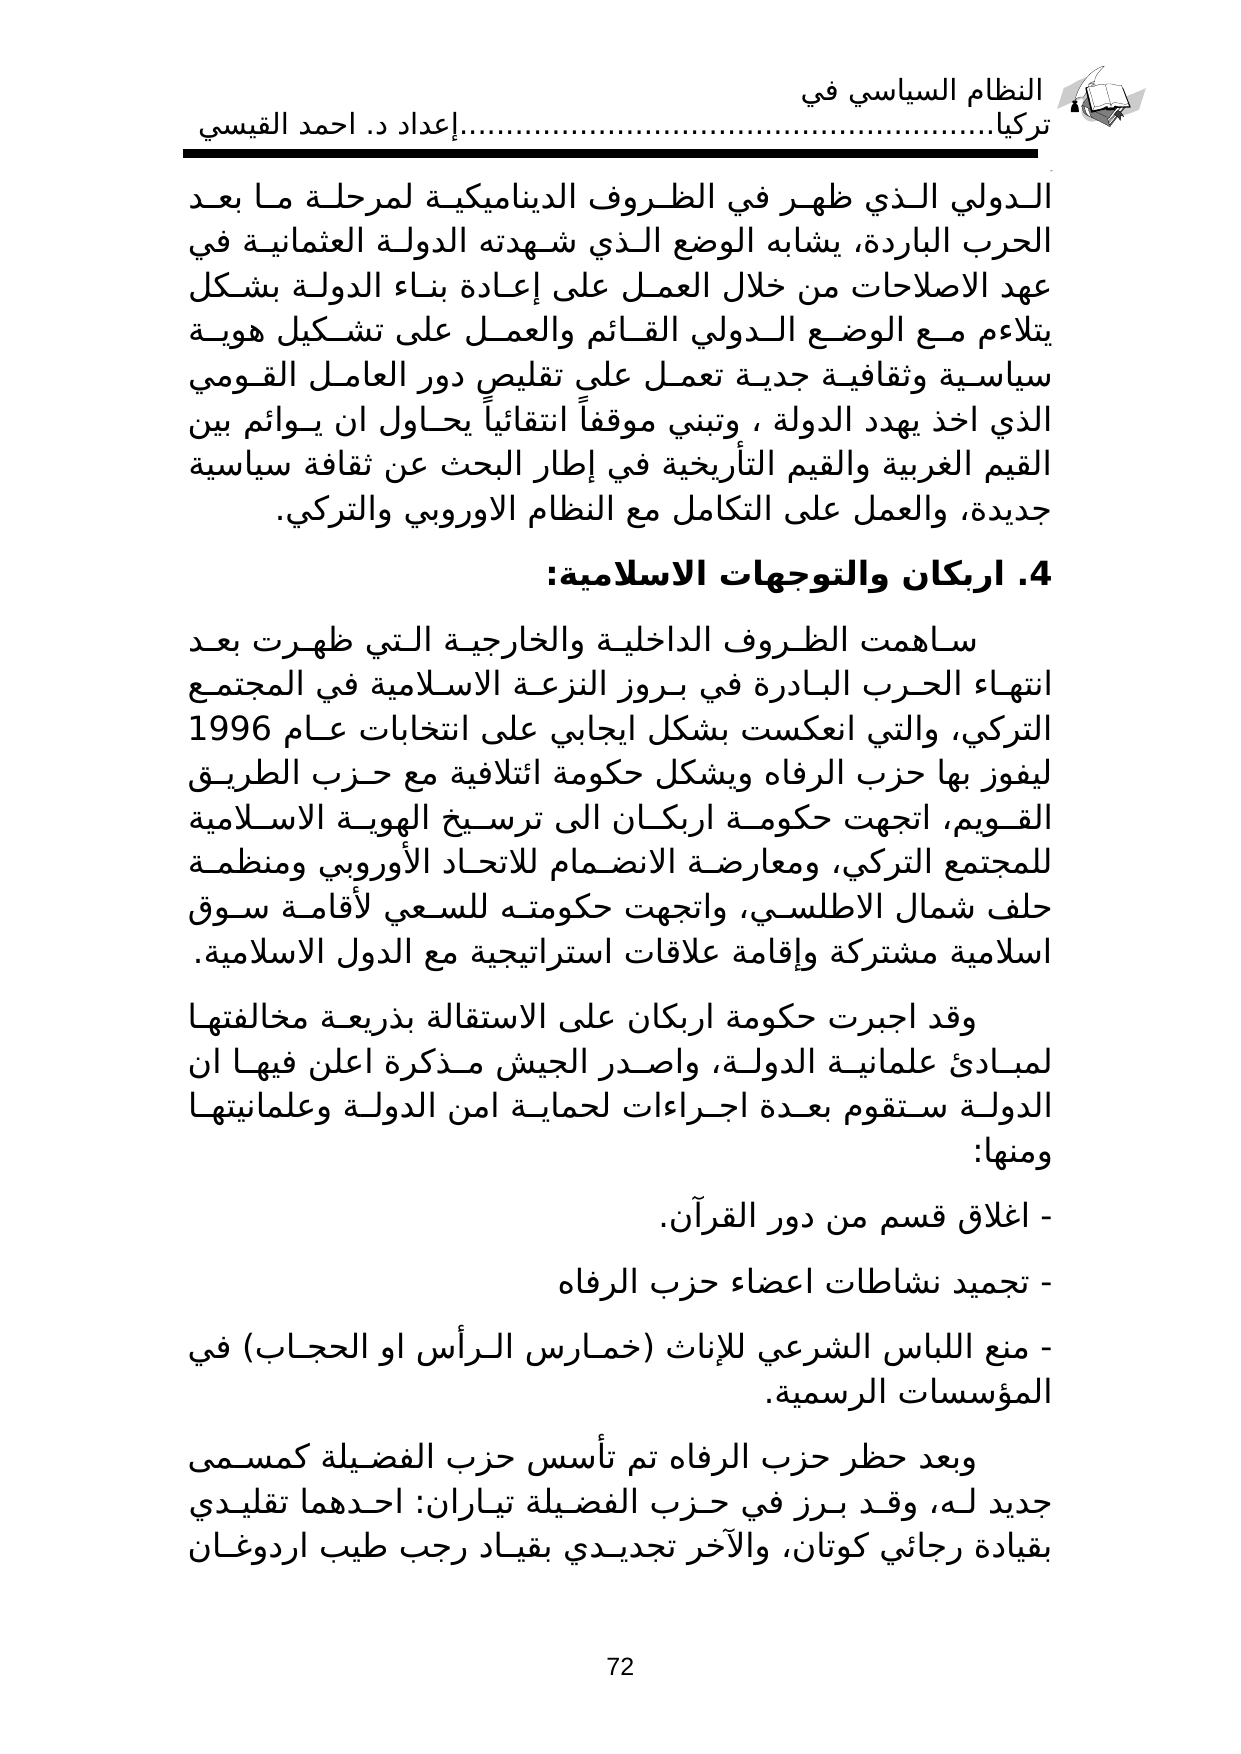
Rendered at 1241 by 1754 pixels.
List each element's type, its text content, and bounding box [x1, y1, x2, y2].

text - اغلاق قسم من دور القرآن. [187, 1197, 1053, 1236]
text - منع اللباس الشرعي للإناث (خمارس الرأس او الحجاب) في المؤسسات الرسمية. [187, 1327, 1053, 1411]
text - تجميد نشاطات اعضاء حزب الرفاه [187, 1262, 1053, 1301]
text وقد اجبرت حكومة اربكان على الاستقالة بذريعة مخالفتها لمبادئ علمانية الدولة، واصدر الجيش مذكرة اعلن فيها ان الدولة ستقوم بعدة اجراءات لحماية امن الدولة وعلمانيتها ومنها: [187, 997, 1053, 1170]
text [187, 177, 1053, 528]
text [187, 1437, 1053, 1566]
text 4. اربكان والتوجهات الاسلامية: [187, 554, 1053, 593]
text ساهمت الظروف الداخلية والخارجية التي ظهرت بعد انتهاء الحرب البادرة في بروز النزعة الاسلامية في المجتمع التركي، والتي انعكست بشكل ايجابي على انتخابات عام 1996 ليفوز بها حزب الرفاه ويشكل حكومة ائتلافية مع حزب الطريق القويم، اتجهت حكومة اربكان الى ترسيخ الهوية الاسلامية للمجتمع التركي، ومعارضة الانضمام للاتحاد الأوروبي ومنظمة حلف شمال الاطلسي، واتجهت حكومته للسعي لأقامة سوق اسلامية مشتركة وإقامة علاقات استراتيجية مع الدول الاسلامية. [187, 620, 1053, 971]
